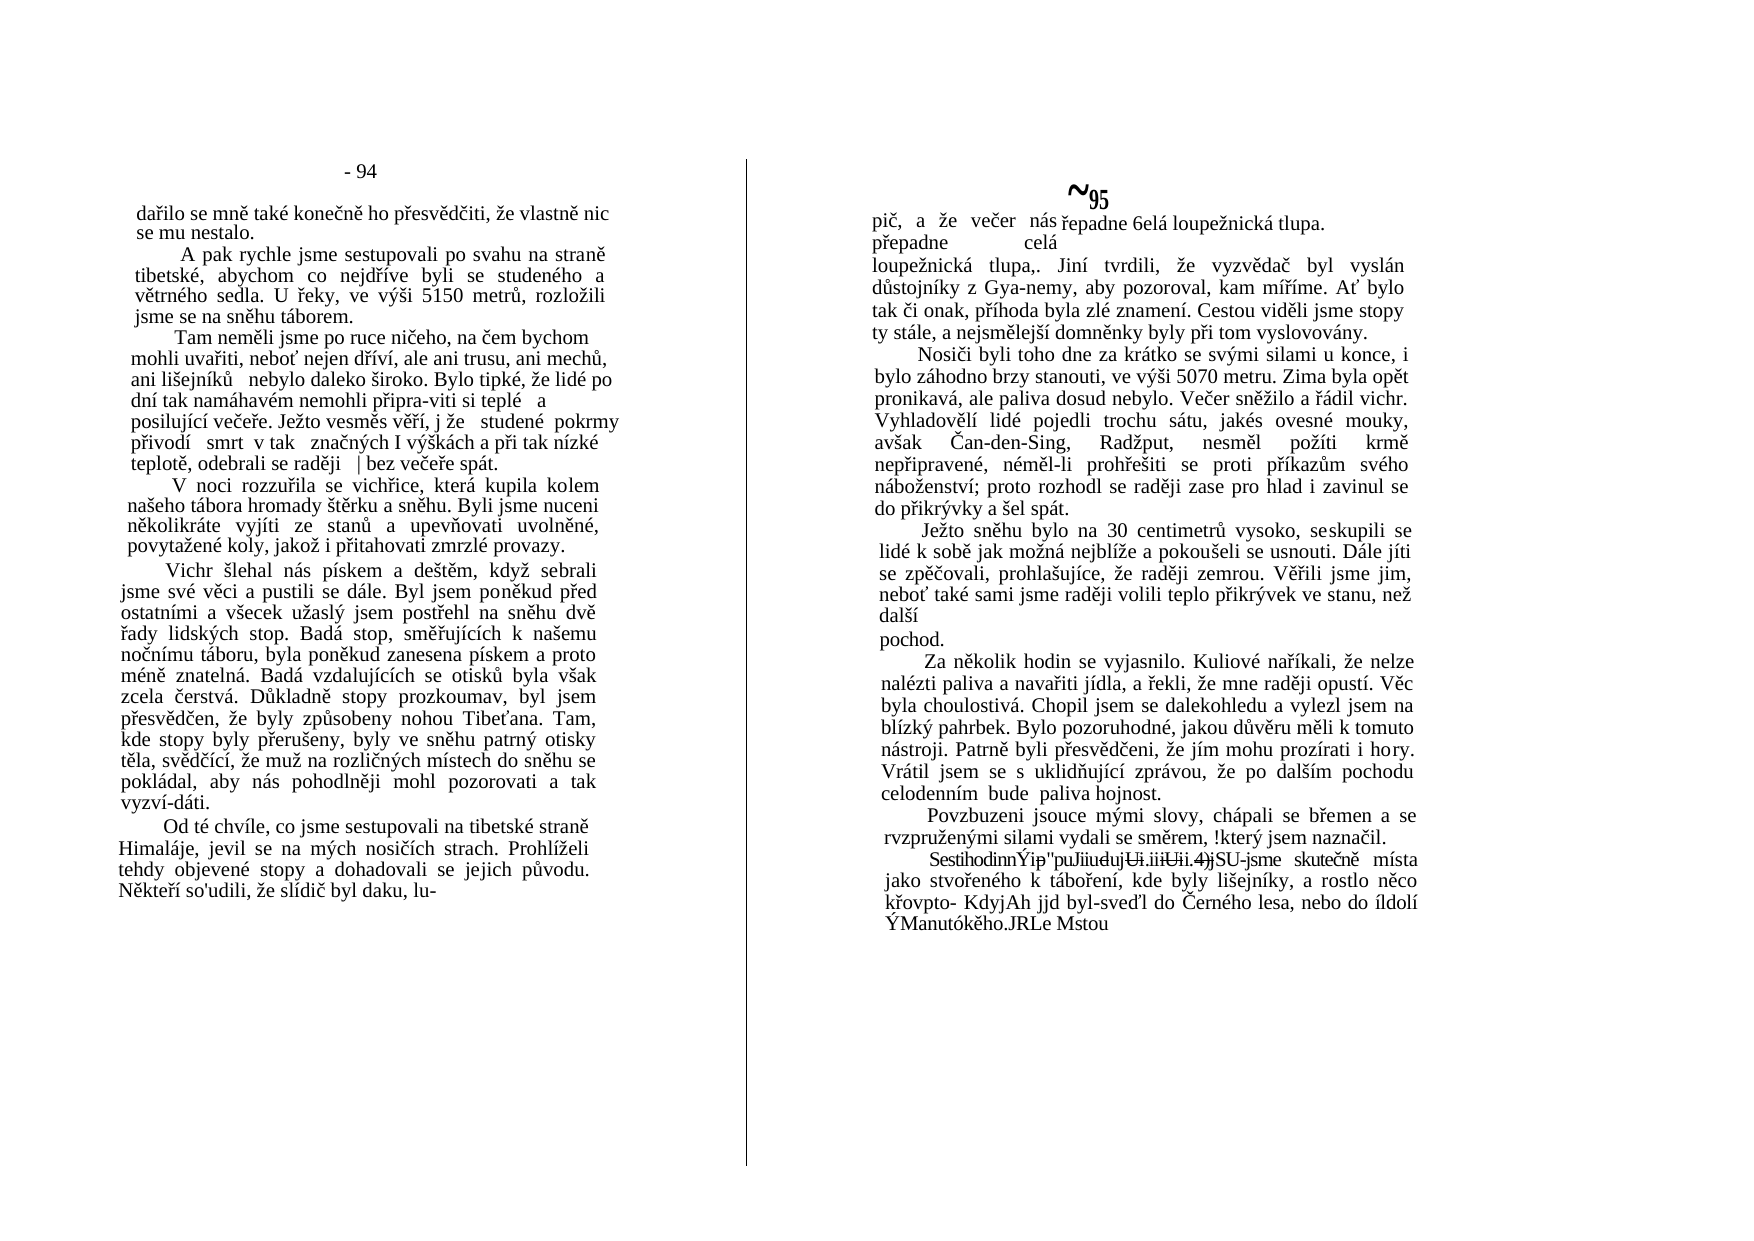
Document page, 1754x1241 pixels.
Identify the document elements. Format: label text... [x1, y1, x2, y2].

text A pak rychle jsme sestupovali po svahu na straně tibetské, abychom co nejdříve byli se studeného a větrného sedla. U řeky, ve výši 5150 metrů, rozložili jsme se na sněhu táborem. [134, 245, 605, 327]
text Nosiči byli toho dne za krátko se svými silami u konce, i bylo záhodno brzy stanouti, ve výši 5070 metru. Zima byla opět pronikavá, ale paliva dosud nebylo. Večer sněžilo a řádil vichr. Vyhladovělí lidé pojedli trochu sátu, jakés ovesné mouky, avšak Čan-den-Sing, Radžput, nesměl požíti krmě nepřipravené, néměl-li prohřešiti se proti příkazům svého náboženství; proto rozhodl se raději zase pro hlad i zavinul se do přikrývky a šel spát. [874, 344, 1409, 520]
text pochod. [879, 627, 1418, 651]
text pič, a že večer nás přepadne celá loupežnická tlupa,. Jiní tvrdili, že vyzvědač byl vyslán důstojníky z Gya-nemy, aby pozoroval, kam míříme. Ať bylo tak či onak, příhoda byla zlé znamení. Cestou viděli jsme stopy ty stále, a nejsmělejší domněnky byly při tom vyslovovány. [872, 209, 1405, 344]
text Povzbuzeni jsouce mými slovy, chápali se břemen a se rvzpruženými silami vydali se směrem, !který jsem naznačil. [884, 805, 1416, 849]
text SestihodinnÝip"puJiiudujUi.iiiUii.4)jSU-jsme skutečně místa jako stvořeného k táboření, kde byly lišejníky, a rostlo něco křovpto- KdyjAh jjd byl-sveďl do Černého lesa, nebo do íldolí ÝManutókěho.JRLe Mstou [885, 849, 1418, 935]
text V noci rozzuřila se vichřice, která kupila kolem našeho tábora hromady štěrku a sněhu. Byli jsme nuceni několikráte vyjíti ze stanů a upevňovati uvolněné, povytažené koly, jakož i přitahovati zmrzlé provazy. [127, 477, 599, 557]
text Od té chvíle, co jsme sestupovali na tibetské straně Himaláje, jevil se na mých nosičích strach. Prohlíželi tehdy objevené stopy a dohadovali se jejich původu. Někteří so'udili, že slídič byl daku, lu- [118, 816, 590, 902]
text ~95 [1068, 159, 1335, 211]
text řepadne 6elá loupežnická tlupa. [1061, 211, 1335, 235]
text Tam neměli jsme po ruce ničeho, na čem bychom mohli uvařiti, neboť nejen dříví, ale ani trusu, ani mechů, ani lišejníků nebylo daleko široko. Bylo tipké, že lidé po dní tak namáhavém nemohli připra-viti si teplé a posilující večeře. Ježto vesměs věří, j že studené pokrmy přivodí smrt v tak značných I výškách a při tak nízké teplotě, odebrali se raději | bez večeře spát. [131, 328, 620, 475]
text Ježto sněhu bylo na 30 centimetrů vysoko, seskupili se lidé k sobě jak možná nejblíže a pokoušeli se usnouti. Dále jíti se zpěčovali, prohlašujíce, že raději zemrou. Věřili jsme jim, neboť také sami jsme raději volili teplo přikrývek ve stanu, než další [879, 520, 1412, 627]
text Vichr šlehal nás pískem a deštěm, když sebrali jsme své věci a pustili se dále. Byl jsem poněkud před ostatními a všecek užaslý jsem postřehl na sněhu dvě řady lidských stop. Badá stop, směřujících k našemu nočnímu táboru, byla poněkud zanesena pískem a proto méně znatelná. Badá vzdalujících se otisků byla však zcela čerstvá. Důkladně stopy prozkoumav, byl jsem přesvědčen, že byly způsobeny nohou Tibeťana. Tam, kde stopy byly přerušeny, byly ve sněhu patrný otisky těla, svědčící, že muž na rozličných místech do sněhu se pokládal, aby nás pohodlněji mohl pozorovati a tak vyzví-dáti. [121, 561, 597, 813]
text - 94 [118, 159, 603, 183]
text Za několik hodin se vyjasnilo. Kuliové naříkali, že nelze nalézti paliva a navařiti jídla, a řekli, že mne raději opustí. Věc byla choulostivá. Chopil jsem se dalekohledu a vylezl jsem na blízký pahrbek. Bylo pozoruhodné, jakou důvěru měli k tomuto nástroji. Patrně byli přesvědčeni, že jím mohu prozírati i hory. Vrátil jsem se s uklidňující zprávou, že po dalším pochodu celodenním bude paliva hojnost. [881, 651, 1415, 805]
text dařilo se mně také konečně ho přesvědčiti, že vlastně nic se mu nestalo. [136, 206, 620, 243]
